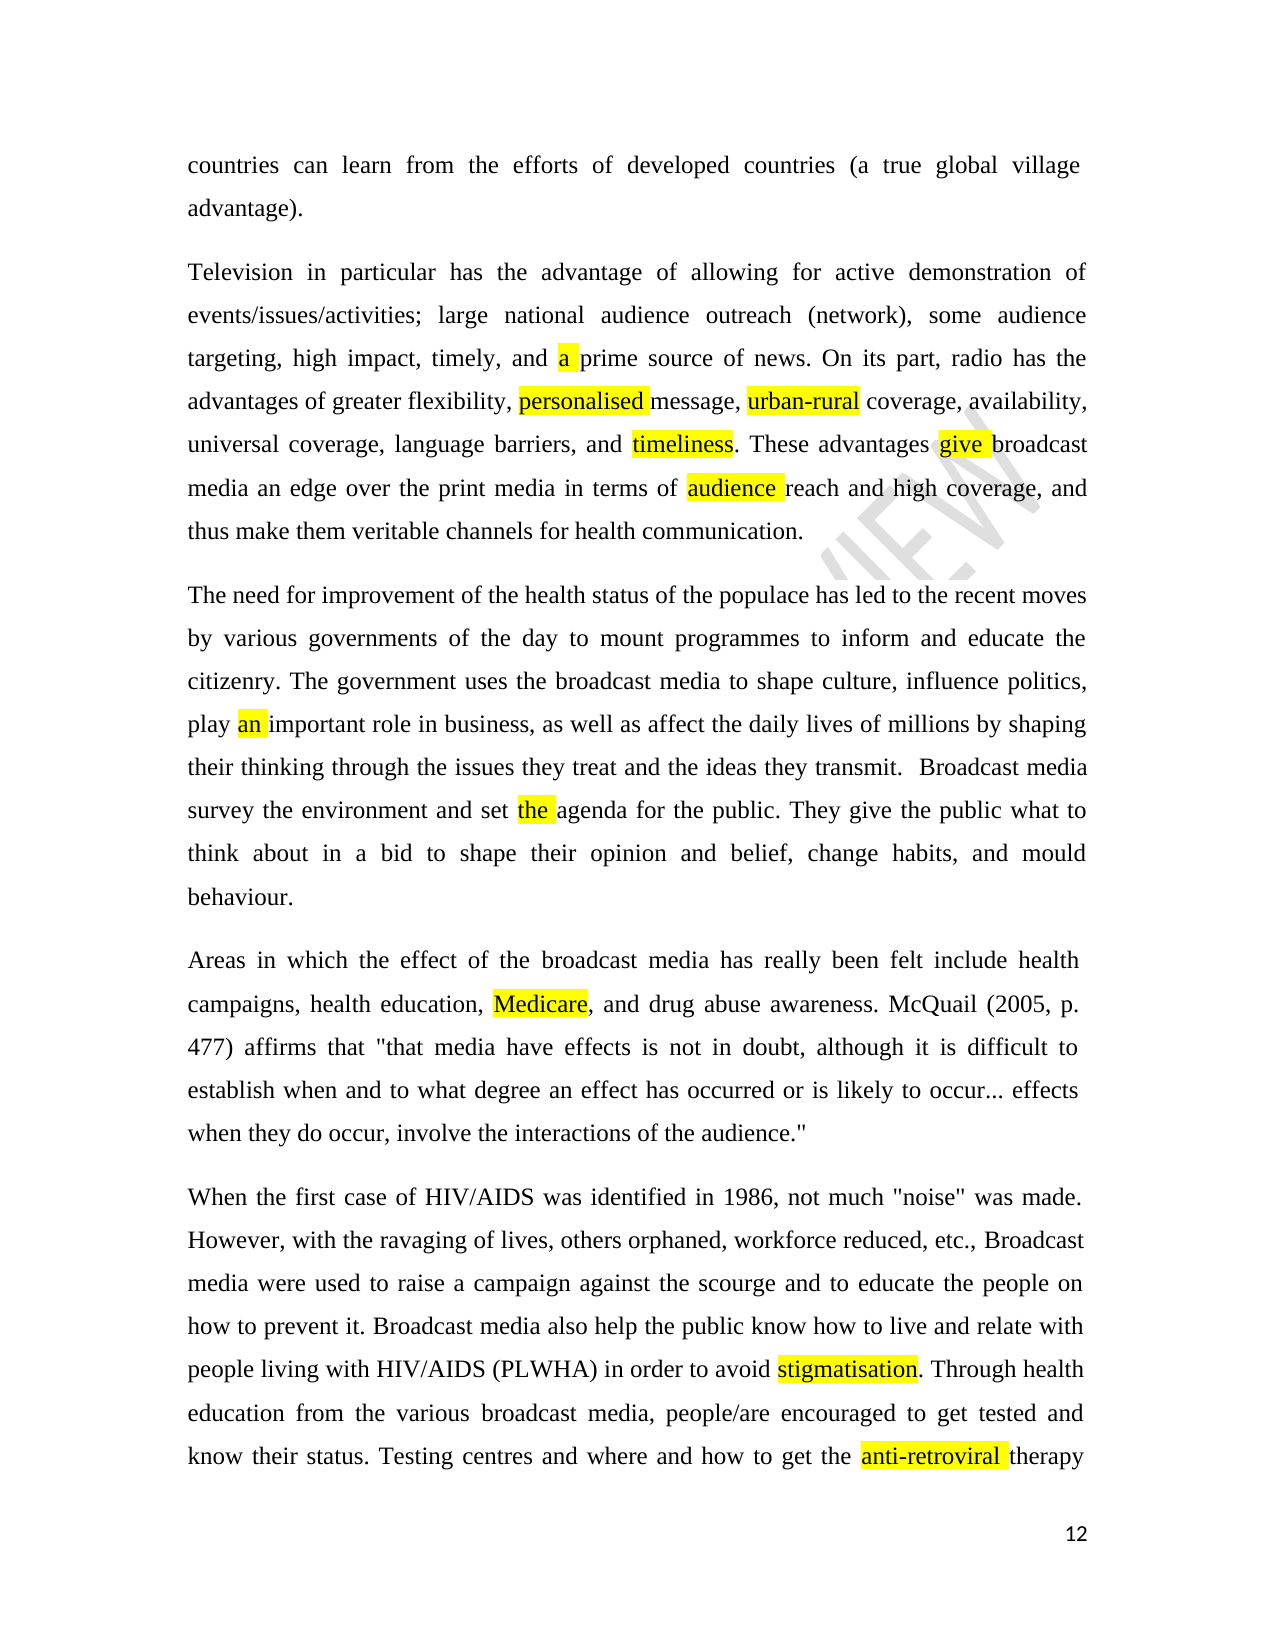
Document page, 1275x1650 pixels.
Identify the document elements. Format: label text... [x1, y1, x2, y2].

text Television in particular has the advantage of allowing for active demonstration of events/issues/activities; large national audience outreach (network), some audience targeting, high impact, timely, and a prime source of news. On its part, radio has the advantages of greater flexibility, personalised message, urban-rural coverage, availability, universal coverage, language barriers, and timeliness. These advantages give broadcast media an edge over the print media in terms of audience reach and high coverage, and thus make them veritable channels for health communication. [187, 257, 1087, 544]
text Areas in which the effect of the broadcast media has really been felt include health campaigns, health education, Medicare, and drug abuse awareness. McQuail (2005, p. 477) affirms that "that media have effects is not in doubt, although it is difficult to establish when and to what degree an effect has occurred or is likely to occur... effects when they do occur, involve the interactions of the audience." [187, 946, 1080, 1147]
text The need for improvement of the health status of the populace has led to the recent moves by various governments of the day to mount programmes to inform and educate the citizenry. The government uses the broadcast media to shape culture, influence politics, play an important role in business, as well as affect the daily lives of millions by shaping their thinking through the issues they treat and the ideas they transmit. Broadcast media survey the environment and set the agenda for the public. They give the public what to think about in a bid to shape their opinion and belief, change habits, and mould behaviour. [187, 580, 1087, 910]
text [187, 1182, 1084, 1469]
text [187, 150, 1081, 222]
